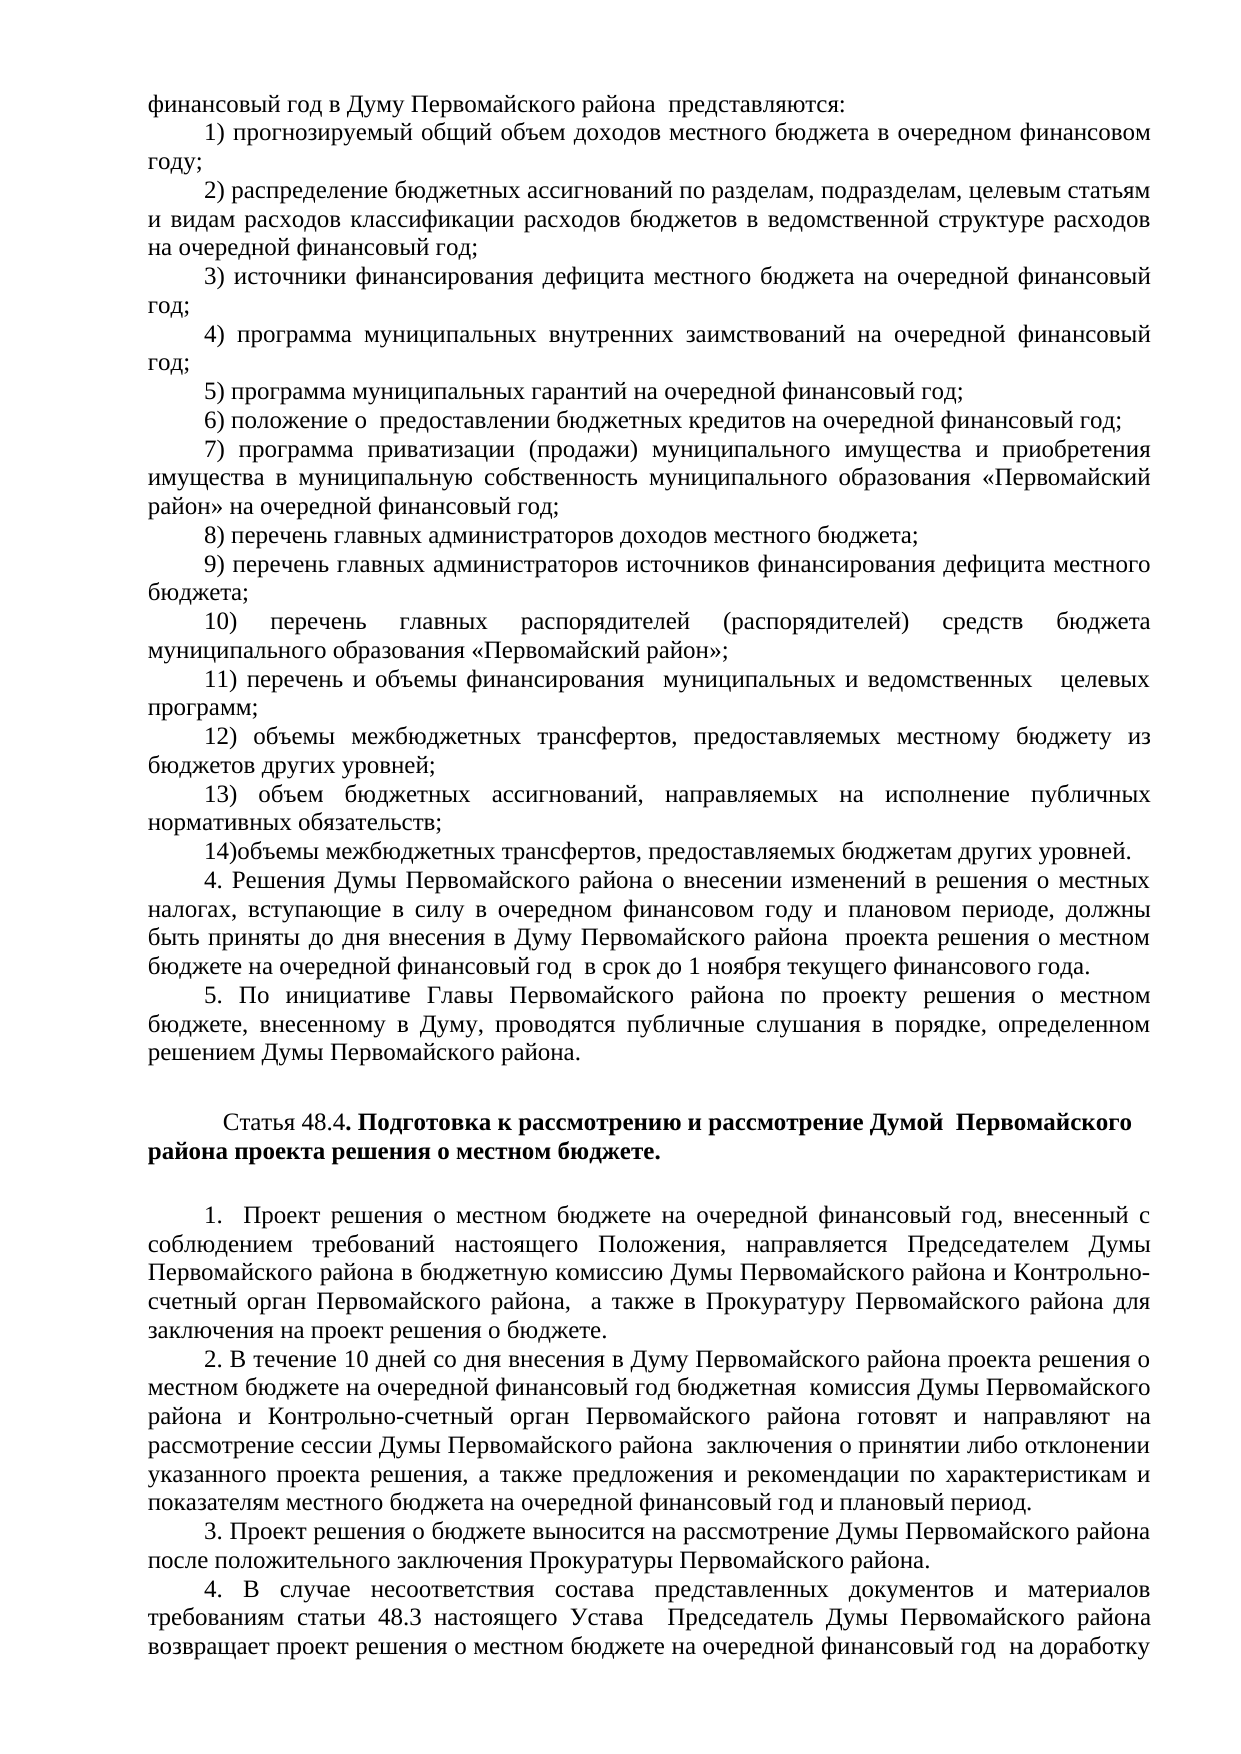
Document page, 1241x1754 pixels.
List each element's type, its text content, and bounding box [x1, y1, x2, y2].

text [148, 1574, 1152, 1660]
text 2. В течение 10 дней со дня внесения в Думу Первомайского района проекта решения о местном бюджете на очередной финансовый год бюджетная комиссия Думы Первомайского района и Контрольно-счетный орган Первомайского района готовят и направляют на рассмотрение сессии Думы Первомайского района заключения о принятии либо отклонении указанного проекта решения, а также предложения и рекомендации по характеристикам и показателям местного бюджета на очередной финансовый год и плановый период. [148, 1344, 1152, 1516]
text Статья 48.4. Подготовка к рассмотрению и рассмотрение Думой Первомайского района проекта решения о местном бюджете. [148, 1107, 1152, 1165]
text 4. Решения Думы Первомайского района о внесении изменений в решения о местных налогах, вступающие в силу в очередном финансовом году и плановом периоде, должны быть приняты до дня внесения в Думу Первомайского района проекта решения о местном бюджете на очередной финансовый год в срок до 1 ноября текущего финансового года. [148, 865, 1152, 980]
text 4) программа муниципальных внутренних заимствований на очередной финансовый год; [148, 319, 1152, 376]
text 13) объем бюджетных ассигнований, направляемых на исполнение публичных нормативных обязательств; [148, 779, 1152, 836]
text 3. Проект решения о бюджете выносится на рассмотрение Думы Первомайского района после положительного заключения Прокуратуры Первомайского района. [148, 1516, 1152, 1574]
text 9) перечень главных администраторов источников финансирования дефицита местного бюджета; [148, 549, 1152, 606]
text 10) перечень главных распорядителей (распорядителей) средств бюджета муниципального образования «Первомайский район»; [148, 606, 1152, 664]
text 14)объемы межбюджетных трансфертов, предоставляемых бюджетам других уровней. [148, 836, 1152, 865]
text 5) программа муниципальных гарантий на очередной финансовый год; [148, 376, 1152, 405]
text 7) программа приватизации (продажи) муниципального имущества и приобретения имущества в муниципальную собственность муниципального образования «Первомайский район» на очередной финансовый год; [148, 434, 1152, 520]
text 6) положение о предоставлении бюджетных кредитов на очередной финансовый год; [148, 405, 1152, 434]
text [148, 89, 1152, 117]
text 1) прогнозируемый общий объем доходов местного бюджета в очередном финансовом году; [148, 117, 1152, 175]
text 11) перечень и объемы финансирования муниципальных и ведомственных целевых программ; [148, 664, 1152, 721]
text 2) распределение бюджетных ассигнований по разделам, подразделам, целевым статьям и видам расходов классификации расходов бюджетов в ведомственной структуре расходов на очередной финансовый год; [148, 175, 1152, 261]
text 1. Проект решения о местном бюджете на очередной финансовый год, внесенный с соблюдением требований настоящего Положения, направляется Председателем Думы Первомайского района в бюджетную комиссию Думы Первомайского района и Контрольно-счетный орган Первомайского района, а также в Прокуратуру Первомайского района для заключения на проект решения о бюджете. [148, 1200, 1152, 1344]
text 8) перечень главных администраторов доходов местного бюджета; [148, 520, 1152, 549]
text 5. По инициативе Главы Первомайского района по проекту решения о местном бюджете, внесенному в Думу, проводятся публичные слушания в порядке, определенном решением Думы Первомайского района. [148, 980, 1152, 1066]
text 3) источники финансирования дефицита местного бюджета на очередной финансовый год; [148, 261, 1152, 319]
text 12) объемы межбюджетных трансфертов, предоставляемых местному бюджету из бюджетов других уровней; [148, 721, 1152, 779]
